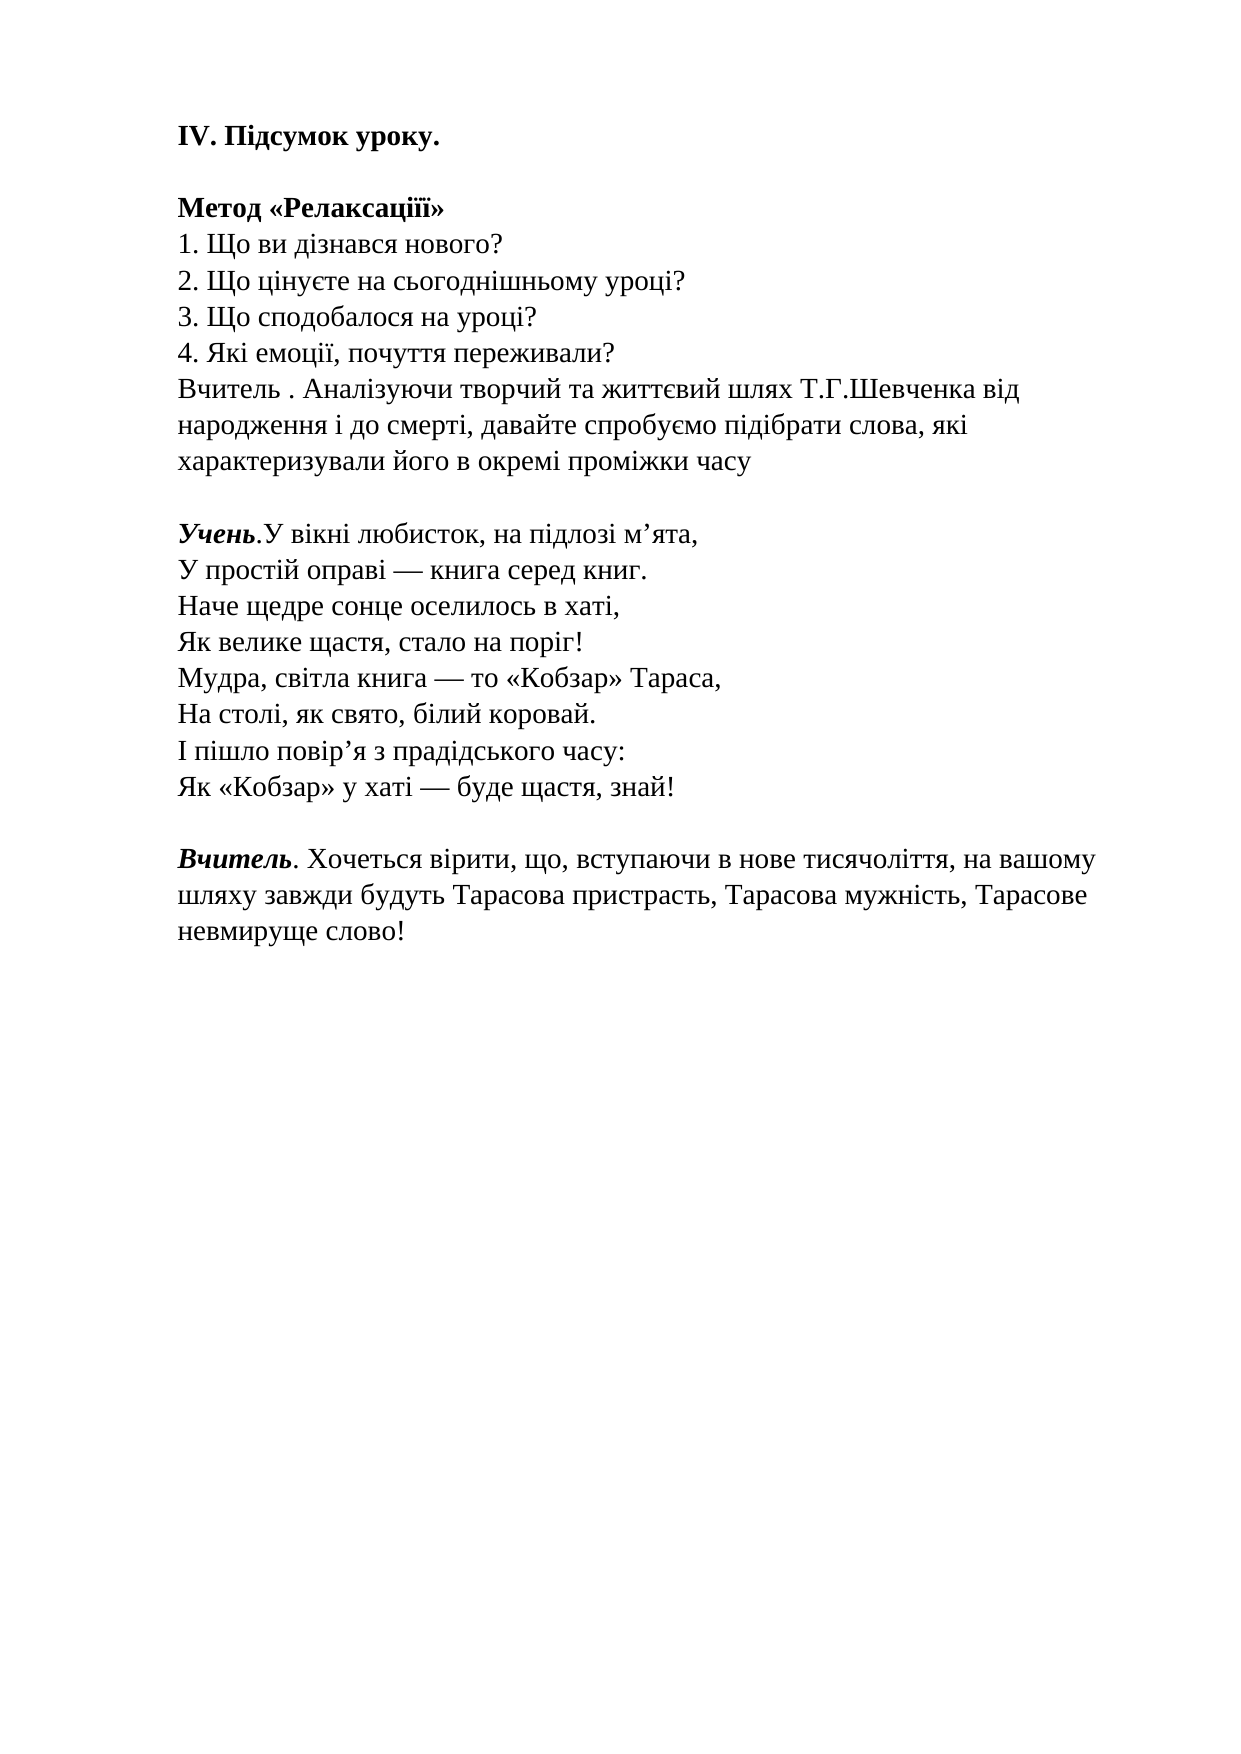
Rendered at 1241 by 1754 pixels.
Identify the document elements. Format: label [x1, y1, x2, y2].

text [177, 118, 1152, 947]
